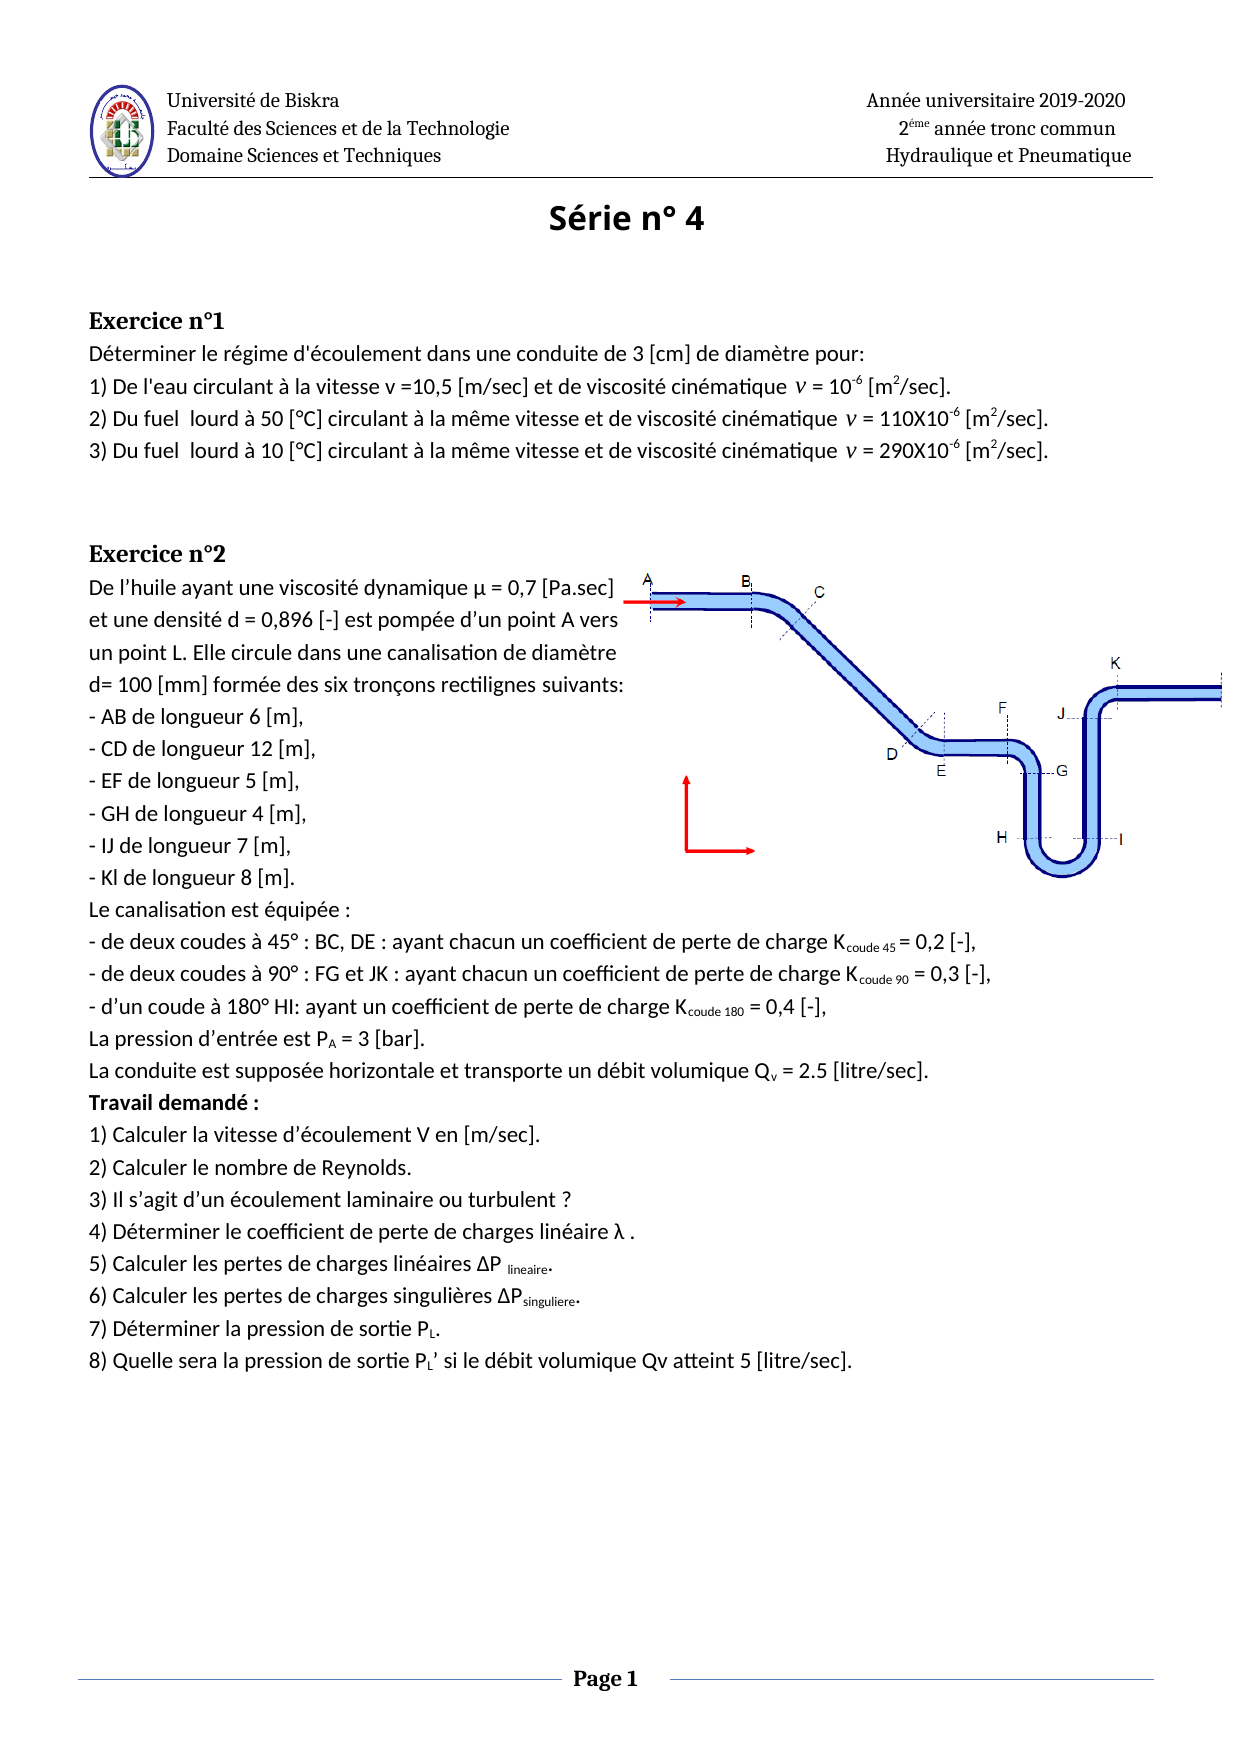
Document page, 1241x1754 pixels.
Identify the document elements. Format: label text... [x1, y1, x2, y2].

text - EF de longueur 5 [m], [89, 766, 1165, 794]
text 1) De l'eau circulant à la vitesse v =10,5 [m/sec] et de viscosité cinématique = 10-6 [m2/sec]. [89, 372, 1165, 400]
text Le canalisation est équipée : [89, 895, 1165, 923]
text - GH de longueur 4 [m], [89, 799, 1165, 827]
picture [136, 101, 144, 115]
text 3) Du fuel lourd à 10 [°C] circulant à la même vitesse et de viscosité cinématique = 290X10-6 [m2/sec]. [89, 436, 1165, 464]
text Déterminer le régime d'écoulement dans une conduite de 3 [cm] de diamètre pour: [89, 339, 1165, 368]
text 3) Il s’agit d’un écoulement laminaire ou turbulent ? [89, 1185, 1165, 1213]
text 8) Quelle sera la pression de sortie PL’ si le débit volumique Qv atteint 5 [litre/sec]. [89, 1346, 1165, 1374]
text - IJ de longueur 7 [m], [89, 831, 1165, 859]
text Exercice n°2 [89, 540, 1165, 569]
picture [100, 101, 144, 161]
text - de deux coudes à 45° : BC, DE : ayant chacun un coefficient de perte de charge Kcoude 45 = 0,2 [-], [89, 927, 1165, 955]
text 6) Calculer les pertes de charges singulières ΔPsinguliere. [89, 1281, 1165, 1309]
text Série n° 4 [89, 195, 1165, 241]
text La conduite est supposée horizontale et transporte un débit volumique Qv = 2.5 [litre/sec]. [89, 1056, 1165, 1084]
picture [100, 101, 107, 116]
text 1) Calculer la vitesse d’écoulement V en [m/sec]. [89, 1121, 1165, 1148]
text d= 100 [mm] formée des six tronçons rectilignes suivants: [89, 670, 1165, 698]
text La pression d’entrée est PA = 3 [bar]. [89, 1024, 1165, 1052]
text - CD de longueur 12 [m], [89, 734, 1165, 762]
text 5) Calculer les pertes de charges linéaires ΔP lineaire. [89, 1249, 1165, 1277]
text - Kl de longueur 8 [m]. [89, 863, 1165, 891]
text un point L. Elle circule dans une canalisation de diamètre [89, 638, 1165, 666]
text et une densité d = 0,896 [-] est pompée d’un point A vers [89, 606, 1165, 633]
text Travail demandé : [89, 1088, 1165, 1116]
text - de deux coudes à 90° : FG et JK : ayant chacun un coefficient de perte de charge Kcoude 90 = 0,3 [-], [89, 959, 1165, 988]
text - d’un coude à 180° HI: ayant un coefficient de perte de charge Kcoude 180 = 0,4 [-], [89, 992, 1165, 1020]
text Exercice n°1 [89, 307, 1165, 335]
text De l’huile ayant une viscosité dynamique μ = 0,7 [Pa.sec] [89, 573, 1165, 601]
text - AB de longueur 6 [m], [89, 702, 1165, 730]
text 4) Déterminer le coefficient de perte de charges linéaire λ . [89, 1217, 1165, 1245]
text 2) Calculer le nombre de Reynolds. [89, 1153, 1165, 1181]
text 7) Déterminer la pression de sortie PL. [89, 1314, 1165, 1342]
text 2) Du fuel lourd à 50 [°C] circulant à la même vitesse et de viscosité cinématique = 110X10-6 [m2/sec]. [89, 404, 1165, 432]
